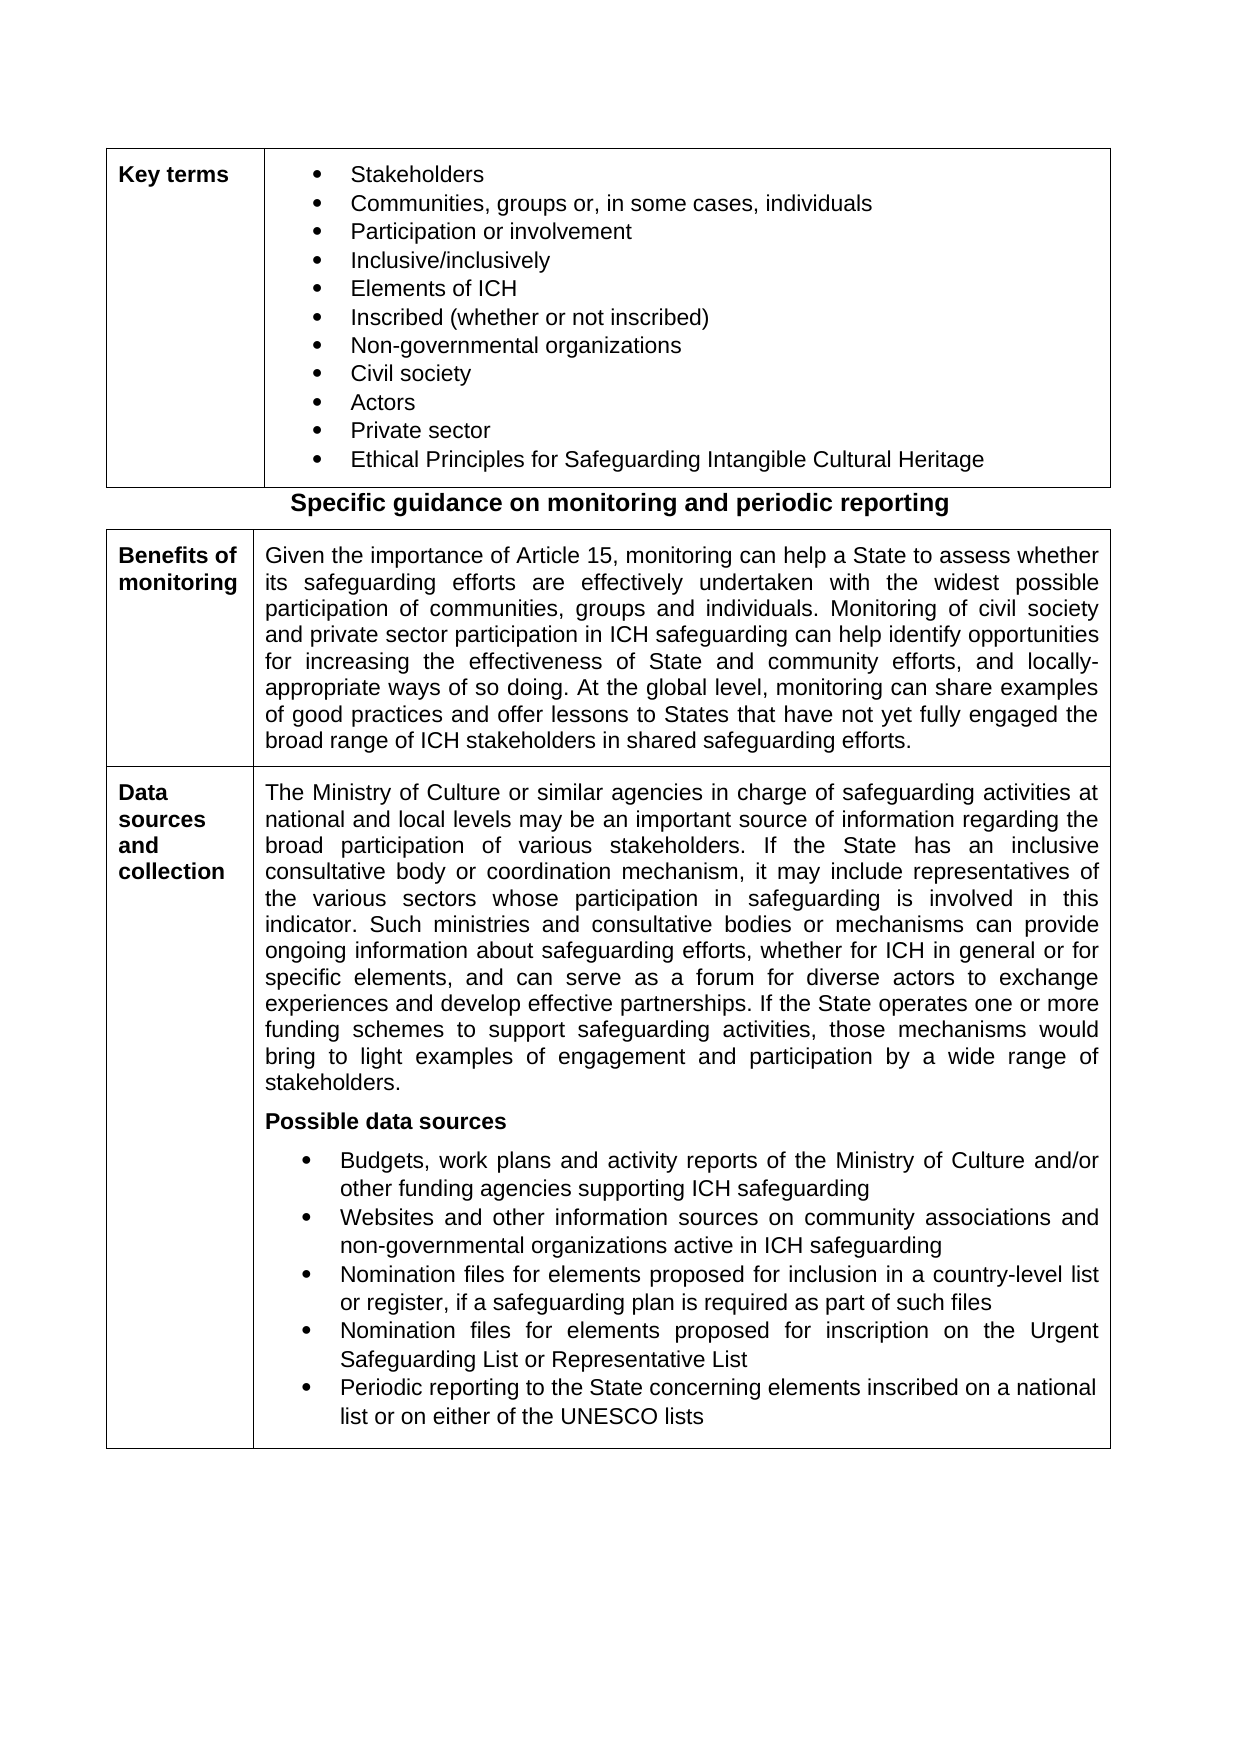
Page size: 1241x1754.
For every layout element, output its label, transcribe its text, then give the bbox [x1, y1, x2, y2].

table_header Benefits of monitoring [107, 530, 253, 766]
table_cell The Ministry of Culture or similar agencies in charge of safeguarding activities at national and local levels may be an important source of information regarding the broad participation of various stakeholders. If the State has an inclusive consultative body or coordination mechanism, it may include representatives of the various sectors whose participation in safeguarding is involved in this indicator. Such ministries and consultative bodies or mechanisms can provide ongoing information about safeguarding efforts, whether for ICH in general or for specific elements, and can serve as a forum for diverse actors to exchange experiences and develop effective partnerships. If the State operates one or more funding schemes to support safeguarding activities, those mechanisms would bring to light examples of engagement and participation by a wide range of stakeholders. Possible data sources Budgets, work plans and activity reports of the Ministry of Culture and/or other funding agencies supporting ICH safeguarding Websites and other information sources on community associations and non-governmental organizations active in ICH safeguarding Nomination files for elements proposed for inclusion in a country-level list or register, if a safeguarding plan is required as part of such files Nomination files for elements proposed for inscription on the Urgent Safeguarding List or Representative List Periodic reporting to the State concerning elements inscribed on a national list or on either of the UNESCO lists [254, 767, 1110, 1448]
table_cell Data sources and collection [107, 767, 253, 1448]
text Specific guidance on monitoring and periodic reporting [118, 488, 1122, 516]
table_header Given the importance of Article 15, monitoring can help a State to assess whether its safeguarding efforts are effectively undertaken with the widest possible participation of communities, groups and individuals. Monitoring of civil society and private sector participation in ICH safeguarding can help identify opportunities for increasing the effectiveness of State and community efforts, and locally-appropriate ways of so doing. At the global level, monitoring can share examples of good practices and offer lessons to States that have not yet fully engaged the broad range of ICH stakeholders in shared safeguarding efforts. [254, 530, 1110, 766]
table_cell Stakeholders Communities, groups or, in some cases, individuals Participation or involvement Inclusive/inclusively Elements of ICH Inscribed (whether or not inscribed) Non-governmental organizations Civil society Actors Private sector Ethical Principles for Safeguarding Intangible Cultural Heritage [265, 149, 1110, 487]
table_cell Key terms [107, 149, 264, 487]
